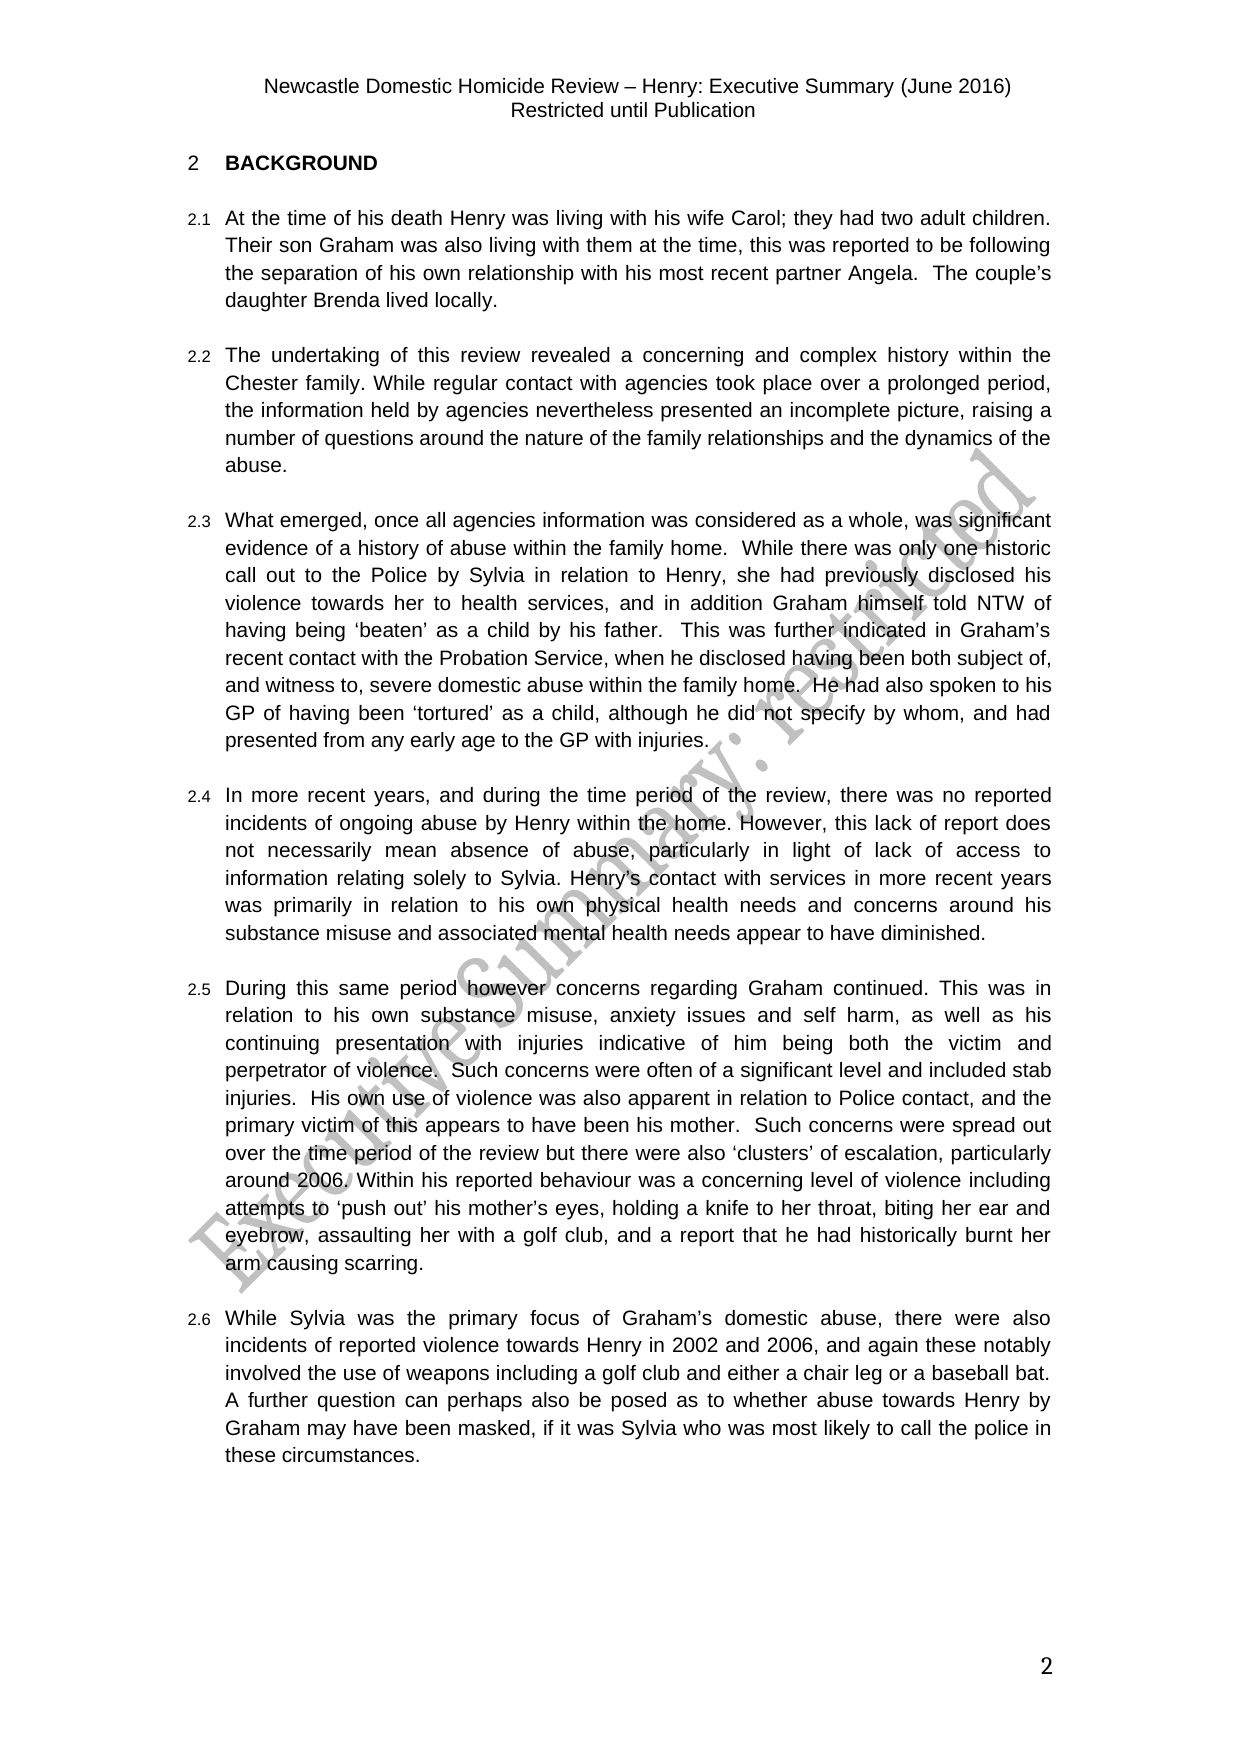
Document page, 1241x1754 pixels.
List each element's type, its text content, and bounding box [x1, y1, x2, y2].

list The undertaking of this review revealed a concerning and complex history within the Chester family. While regular contact with agencies took place over a prolonged period, the information held by agencies nevertheless presented an incomplete picture, raising a number of questions around the nature of the family relationships and the dynamics of the abuse. [187, 343, 1053, 477]
list What emerged, once all agencies information was considered as a whole, was significant evidence of a history of abuse within the family home. While there was only one historic call out to the Police by Sylvia in relation to Henry, she had previously disclosed his violence towards her to health services, and in addition Graham himself told NTW of having being ‘beaten’ as a child by his father. This was further indicated in Graham’s recent contact with the Probation Service, when he disclosed having been both subject of, and witness to, severe domestic abuse within the family home. He had also spoken to his GP of having been ‘tortured’ as a child, although he did not specify by whom, and had presented from any early age to the GP with injuries. [187, 508, 1053, 752]
list During this same period however concerns regarding Graham continued. This was in relation to his own substance misuse, anxiety issues and self harm, as well as his continuing presentation with injuries indicative of him being both the victim and perpetrator of violence. Such concerns were often of a significant level and included stab injuries. His own use of violence was also apparent in relation to Police contact, and the primary victim of this appears to have been his mother. Such concerns were spread out over the time period of the review but there were also ‘clusters’ of escalation, particularly around 2006. Within his reported behaviour was a concerning level of violence including attempts to ‘push out’ his mother’s eyes, holding a knife to her throat, biting her ear and eyebrow, assaulting her with a golf club, and a report that he had historically burnt her arm causing scarring. [187, 975, 1053, 1274]
list At the time of his death Henry was living with his wife Carol; they had two adult children. Their son Graham was also living with them at the time, this was reported to be following the separation of his own relationship with his most recent partner Angela. The couple’s daughter Brenda lived locally. [187, 205, 1053, 312]
list In more recent years, and during the time period of the review, there was no reported incidents of ongoing abuse by Henry within the home. However, this lack of report does not necessarily mean absence of abuse, particularly in light of lack of access to information relating solely to Sylvia. Henry’s contact with services in more recent years was primarily in relation to his own physical health needs and concerns around his substance misuse and associated mental health needs appear to have diminished. [187, 783, 1053, 944]
list BACKGROUND [187, 150, 1053, 174]
list While Sylvia was the primary focus of Graham’s domestic abuse, there were also incidents of reported violence towards Henry in 2002 and 2006, and again these notably involved the use of weapons including a golf club and either a chair leg or a baseball bat. A further question can perhaps also be posed as to whether abuse towards Henry by Graham may have been masked, if it was Sylvia who was most likely to call the police in these circumstances. [187, 1305, 1053, 1467]
